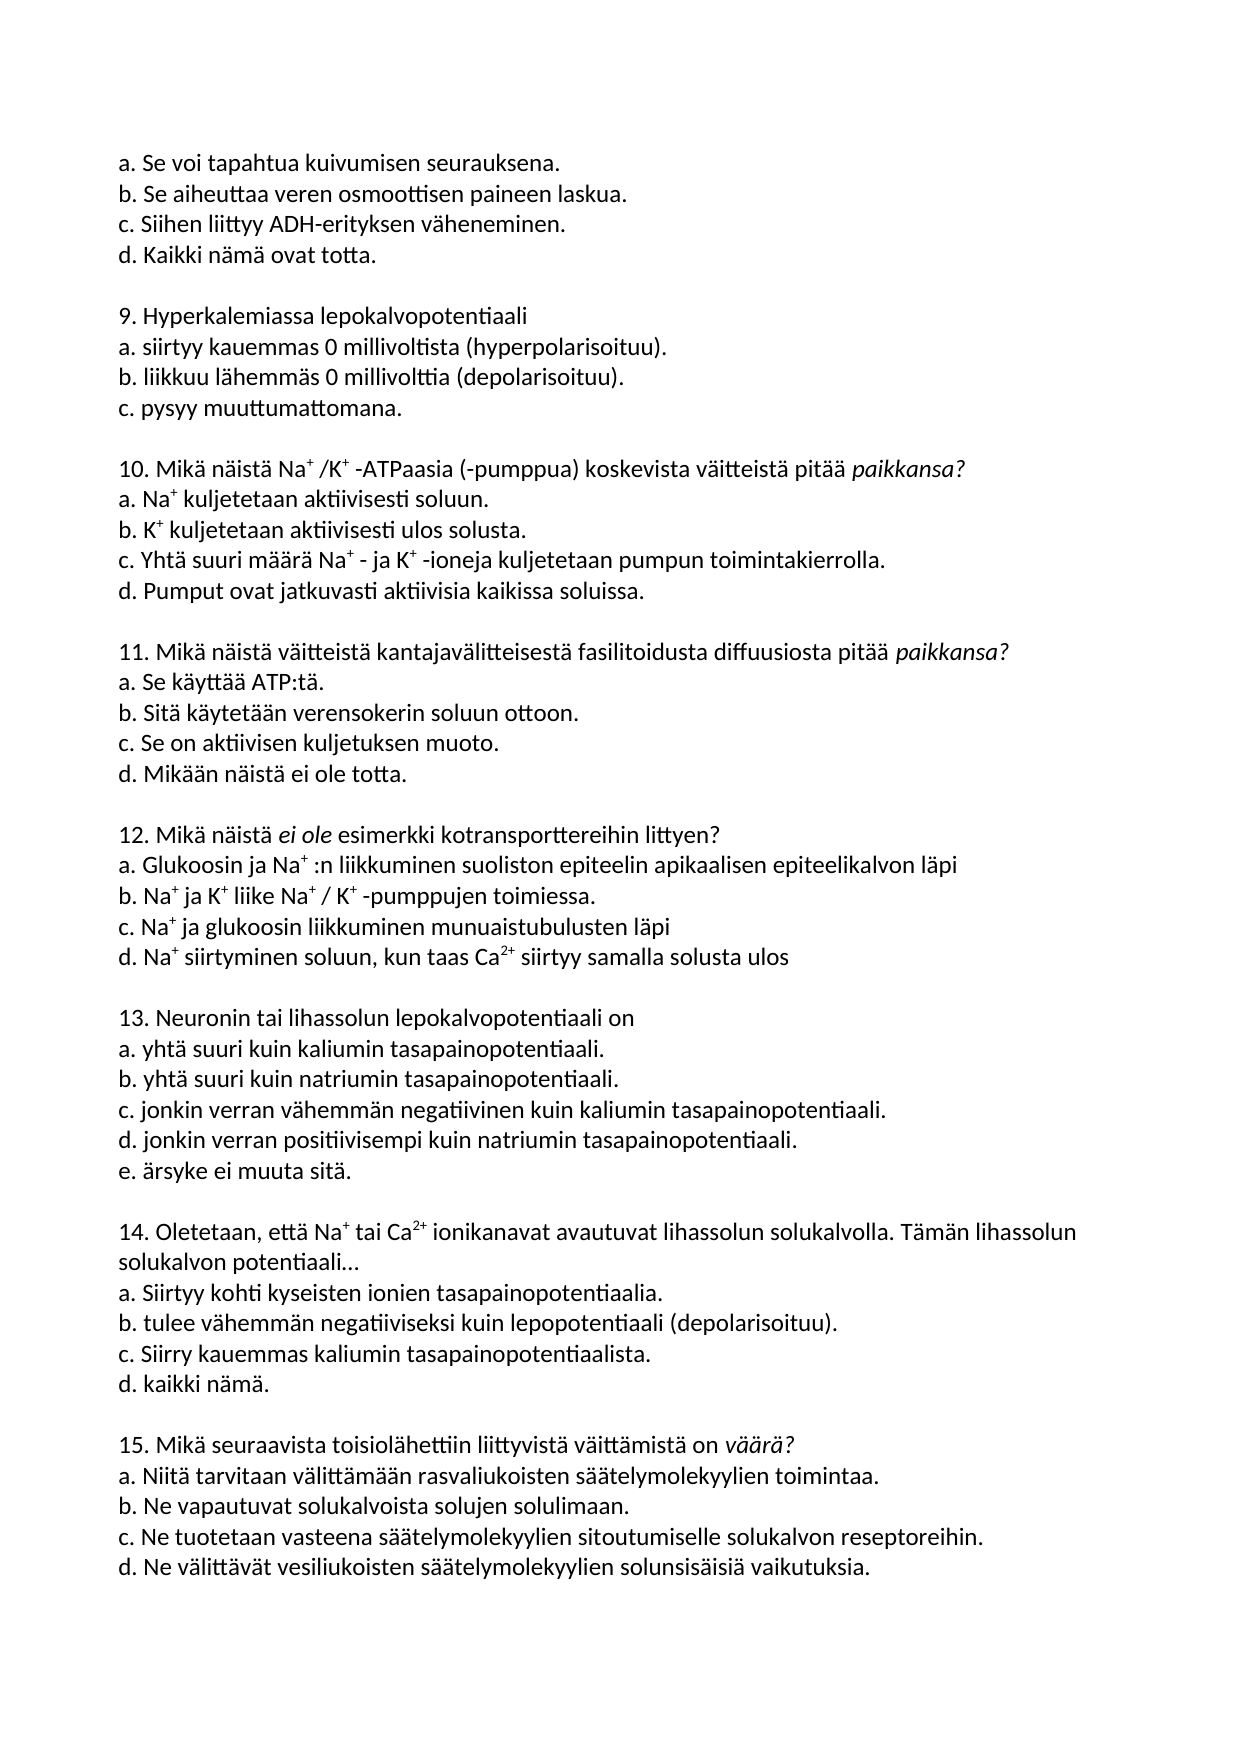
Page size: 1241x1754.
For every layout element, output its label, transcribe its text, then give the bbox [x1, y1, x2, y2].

text 10. Mikä näistä Na+ /K+ -ATPaasia (-pumppua) koskevista väitteistä pitää paikkansa? [118, 453, 1122, 483]
text a. Se käyttää ATP:tä. [118, 666, 1122, 697]
text b. Se aiheuttaa veren osmoottisen paineen laskua. [118, 178, 1122, 209]
text a. Na+ kuljetetaan aktiivisesti soluun. [118, 483, 1122, 514]
text d. Ne välittävät vesiliukoisten säätelymolekyylien solunsisäisiä vaikutuksia. [118, 1552, 1122, 1582]
text c. Ne tuotetaan vasteena säätelymolekyylien sitoutumiselle solukalvon reseptoreihin. [118, 1521, 1122, 1552]
text 11. Mikä näistä väitteistä kantajavälitteisestä fasilitoidusta diffuusiosta pitää paikkansa? [118, 636, 1122, 666]
text a. Siirtyy kohti kyseisten ionien tasapainopotentiaalia. [118, 1277, 1122, 1307]
text b. liikkuu lähemmäs 0 millivolttia (depolarisoituu). [118, 361, 1122, 392]
text c. Siihen liittyy ADH-erityksen väheneminen. [118, 209, 1122, 239]
text a. Glukoosin ja Na+ :n liikkuminen suoliston epiteelin apikaalisen epiteelikalvon läpi [118, 849, 1122, 880]
text b. Sitä käytetään verensokerin soluun ottoon. [118, 697, 1122, 727]
text b. K+ kuljetetaan aktiivisesti ulos solusta. [118, 514, 1122, 544]
text d. kaikki nämä. [118, 1368, 1122, 1399]
text e. ärsyke ei muuta sitä. [118, 1155, 1122, 1185]
text b. Ne vapautuvat solukalvoista solujen solulimaan. [118, 1491, 1122, 1521]
text 14. Oletetaan, että Na+ tai Ca2+ ionikanavat avautuvat lihassolun solukalvolla. Tämän lihassolun solukalvon potentiaali… [118, 1216, 1122, 1277]
text a. Niitä tarvitaan välittämään rasvaliukoisten säätelymolekyylien toimintaa. [118, 1460, 1122, 1491]
text 12. Mikä näistä ei ole esimerkki kotransporttereihin littyen? [118, 819, 1122, 849]
text d. Na+ siirtyminen soluun, kun taas Ca2+ siirtyy samalla solusta ulos [118, 941, 1122, 972]
text 15. Mikä seuraavista toisiolähettiin liittyvistä väittämistä on väärä? [118, 1429, 1122, 1460]
text c. pysyy muuttumattomana. [118, 392, 1122, 422]
text c. Se on aktiivisen kuljetuksen muoto. [118, 727, 1122, 758]
text b. yhtä suuri kuin natriumin tasapainopotentiaali. [118, 1063, 1122, 1094]
text 9. Hyperkalemiassa lepokalvopotentiaali [118, 300, 1122, 331]
text d. jonkin verran positiivisempi kuin natriumin tasapainopotentiaali. [118, 1124, 1122, 1155]
text b. tulee vähemmän negatiiviseksi kuin lepopotentiaali (depolarisoituu). [118, 1307, 1122, 1338]
text 13. Neuronin tai lihassolun lepokalvopotentiaali on [118, 1002, 1122, 1033]
text a. Se voi tapahtua kuivumisen seurauksena. [118, 148, 1122, 178]
text d. Pumput ovat jatkuvasti aktiivisia kaikissa soluissa. [118, 575, 1122, 605]
text a. yhtä suuri kuin kaliumin tasapainopotentiaali. [118, 1033, 1122, 1063]
text d. Kaikki nämä ovat totta. [118, 239, 1122, 270]
text b. Na+ ja K+ liike Na+ / K+ -pumppujen toimiessa. [118, 880, 1122, 911]
text d. Mikään näistä ei ole totta. [118, 758, 1122, 788]
text c. Yhtä suuri määrä Na+ - ja K+ -ioneja kuljetetaan pumpun toimintakierrolla. [118, 544, 1122, 575]
text c. Siirry kauemmas kaliumin tasapainopotentiaalista. [118, 1338, 1122, 1368]
text c. jonkin verran vähemmän negatiivinen kuin kaliumin tasapainopotentiaali. [118, 1094, 1122, 1124]
text a. siirtyy kauemmas 0 millivoltista (hyperpolarisoituu). [118, 331, 1122, 361]
text c. Na+ ja glukoosin liikkuminen munuaistubulusten läpi [118, 911, 1122, 941]
